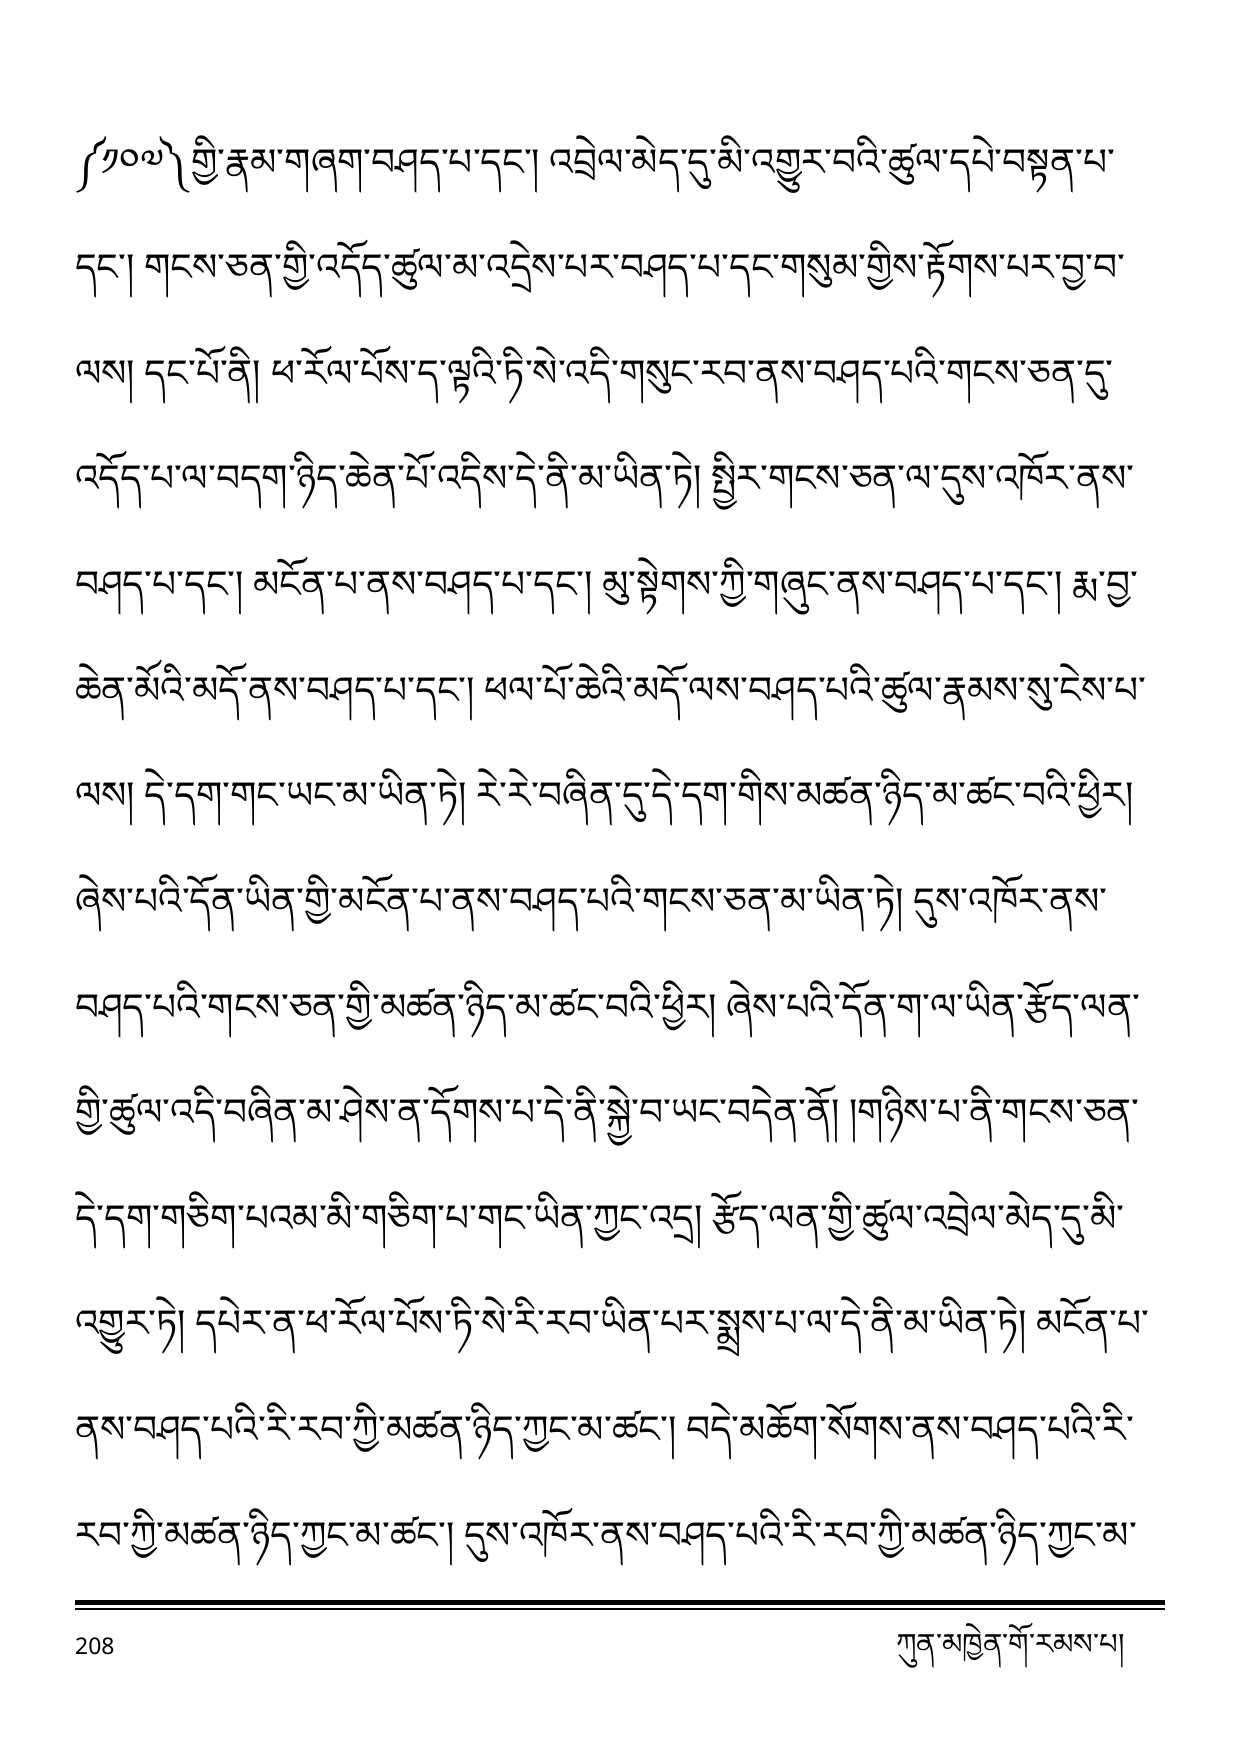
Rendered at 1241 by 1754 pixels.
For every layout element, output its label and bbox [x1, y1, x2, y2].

text [75, 120, 1165, 1599]
